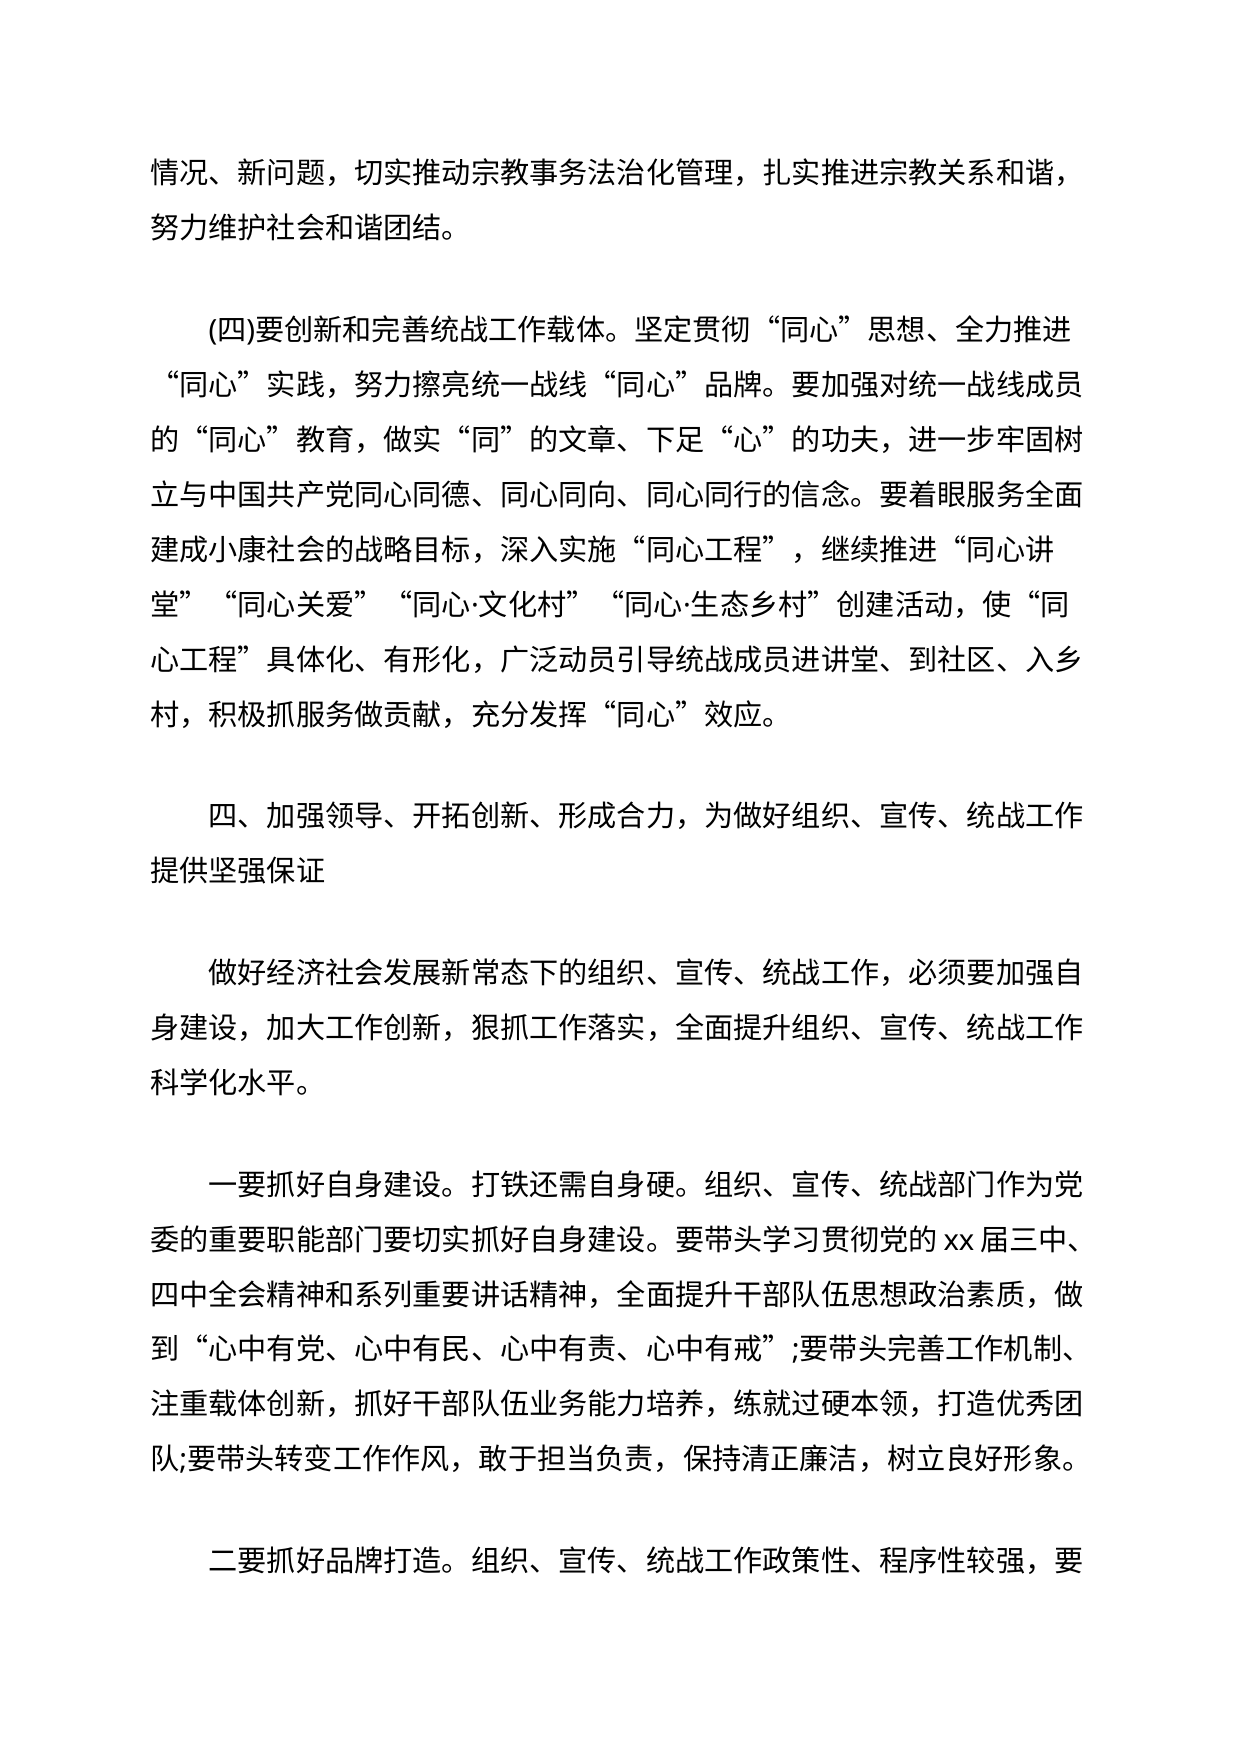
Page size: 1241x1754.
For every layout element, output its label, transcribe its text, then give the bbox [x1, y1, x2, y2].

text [150, 1538, 1090, 1580]
text (四)要创新和完善统战工作载体。坚定贯彻“同心”思想、全力推进“同心”实践，努力擦亮统一战线“同心”品牌。要加强对统一战线成员的“同心”教育，做实“同”的文章、下足“心”的功夫，进一步牢固树立与中国共产党同心同德、同心同向、同心同行的信念。要着眼服务全面建成小康社会的战略目标，深入实施“同心工程”，继续推进“同心讲堂”“同心关爱”“同心·文化村”“同心·生态乡村”创建活动，使“同心工程”具体化、有形化，广泛动员引导统战成员进讲堂、到社区、入乡村，积极抓服务做贡献，充分发挥“同心”效应。 [150, 307, 1090, 733]
text 一要抓好自身建设。打铁还需自身硬。组织、宣传、统战部门作为党委的重要职能部门要切实抓好自身建设。要带头学习贯彻党的xx届三中、四中全会精神和系列重要讲话精神，全面提升干部队伍思想政治素质，做到“心中有党、心中有民、心中有责、心中有戒”;要带头完善工作机制、注重载体创新，抓好干部队伍业务能力培养，练就过硬本领，打造优秀团队;要带头转变工作作风，敢于担当负责，保持清正廉洁，树立良好形象。 [150, 1161, 1090, 1478]
text 四、加强领导、开拓创新、形成合力，为做好组织、宣传、统战工作提供坚强保证 [150, 793, 1090, 890]
text 做好经济社会发展新常态下的组织、宣传、统战工作，必须要加强自身建设，加大工作创新，狠抓工作落实，全面提升组织、宣传、统战工作科学化水平。 [150, 949, 1090, 1102]
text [150, 150, 1090, 247]
